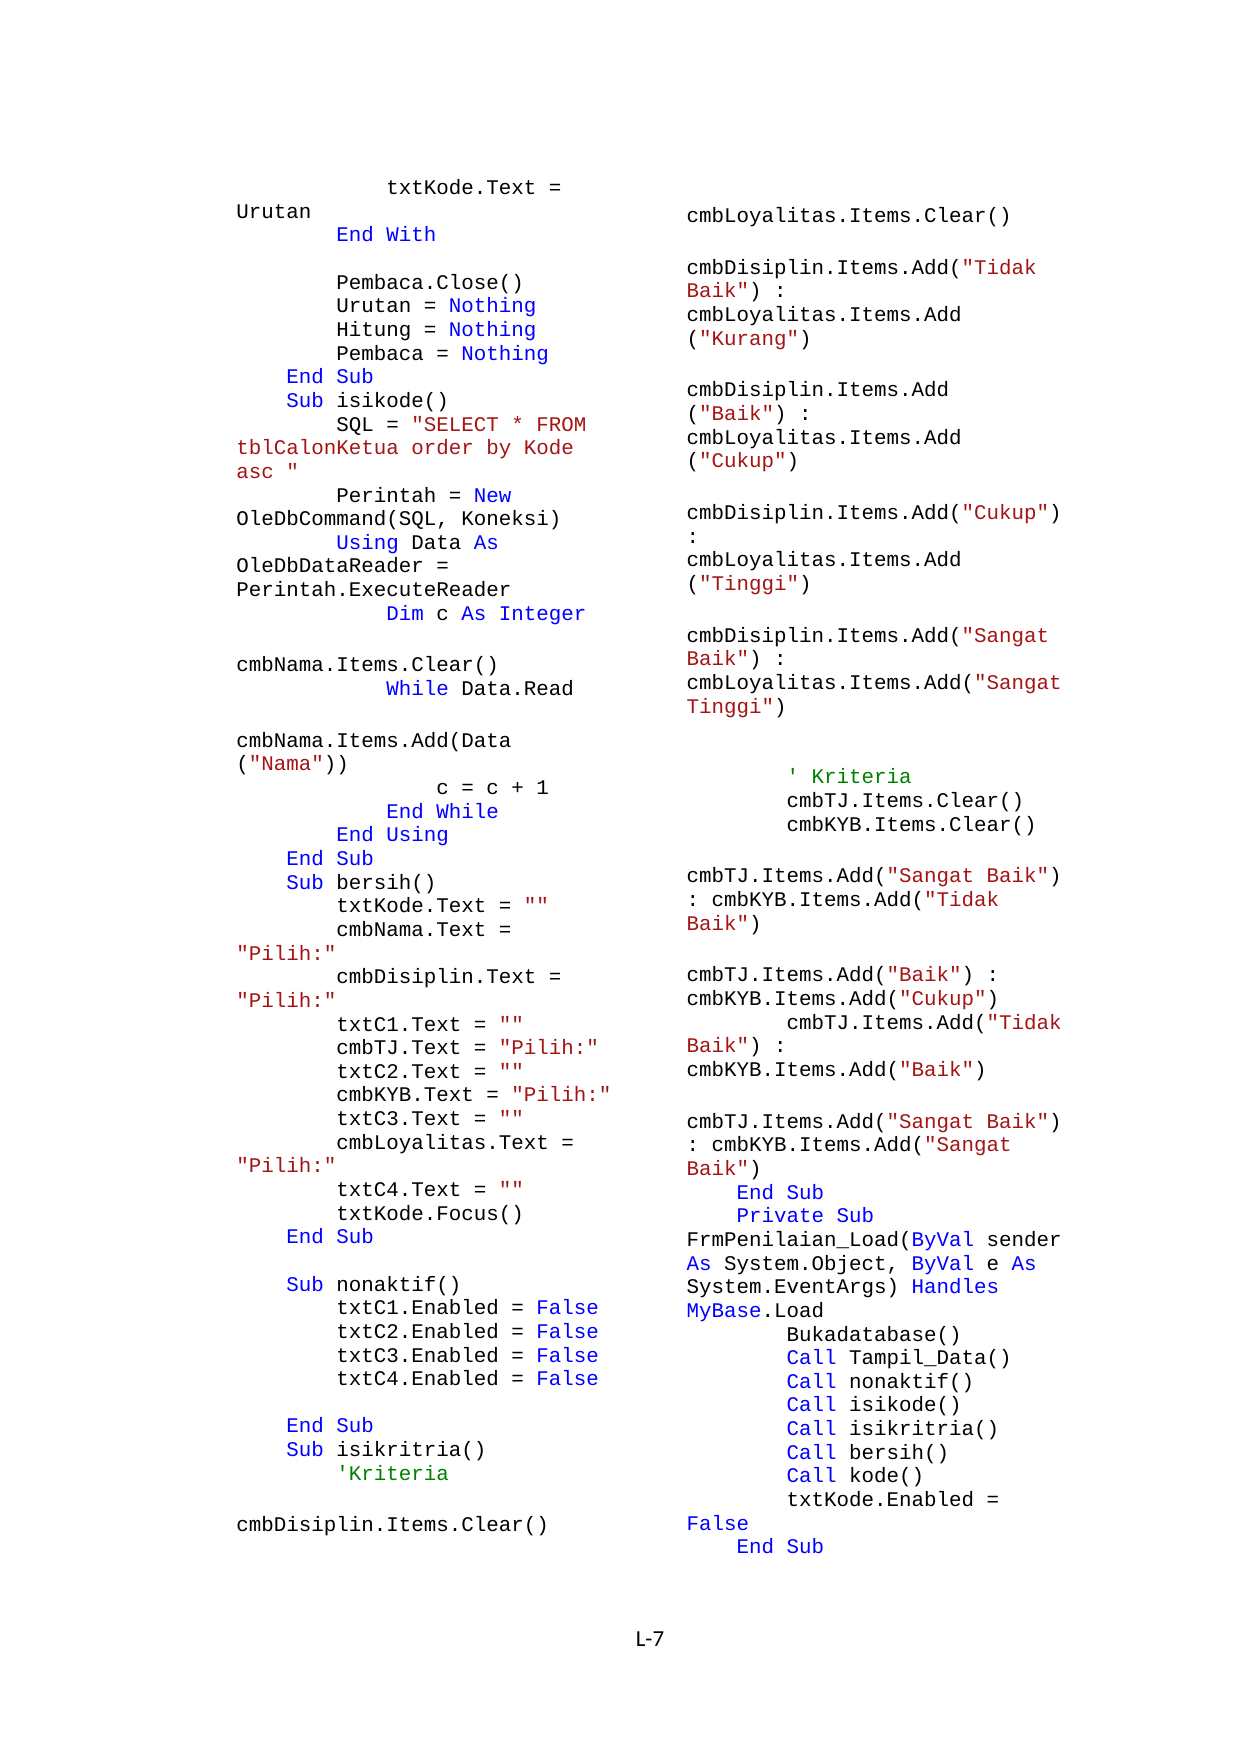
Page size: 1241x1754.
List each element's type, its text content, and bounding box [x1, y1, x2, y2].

text Call isikode() [686, 1394, 1063, 1418]
text Private Sub FrmPenilaian_Load(ByVal sender As System.Object, ByVal e As System.EventArgs) Handles MyBase.Load [686, 1205, 1063, 1323]
text cmbTJ.Text = "Pilih:" [236, 1037, 613, 1061]
text cmbNama.Text = "Pilih:" [236, 919, 613, 966]
text Pembaca.Close() [236, 272, 613, 295]
text End Sub [686, 1182, 1063, 1205]
text Dim c As Integer [236, 603, 613, 626]
text cmbLoyalitas.Items.Clear() [686, 177, 1063, 229]
text txtC4.Text = "" [236, 1179, 613, 1203]
text Call kode() [686, 1465, 1063, 1489]
text Sub isikritria() [236, 1439, 613, 1463]
text Call Tampil_Data() [686, 1347, 1063, 1371]
text Bukadatabase() [686, 1323, 1063, 1347]
text cmbDisiplin.Items.Add("Baik") : cmbLoyalitas.Items.Add("Cukup") [686, 351, 1063, 474]
text txtKode.Focus() [236, 1203, 613, 1226]
text cmbLoyalitas.Text = "Pilih:" [236, 1132, 613, 1179]
text cmbDisiplin.Items.Add("Tidak Baik") : cmbLoyalitas.Items.Add("Kurang") [686, 229, 1063, 351]
text txtC4.Enabled = False [236, 1368, 613, 1392]
text While Data.Read [236, 678, 613, 702]
text End Sub [236, 1226, 613, 1250]
text 'Kriteria [236, 1463, 613, 1486]
text cmbTJ.Items.Add("Sangat Baik") : cmbKYB.Items.Add("Sangat Baik") [686, 1083, 1063, 1182]
text End While [236, 801, 613, 824]
text Pembaca = Nothing [236, 343, 613, 366]
text cmbDisiplin.Items.Add("Sangat Baik") : cmbLoyalitas.Items.Add("Sangat Tinggi") [686, 597, 1063, 719]
text SQL = "SELECT * FROM tblCalonKetua order by Kode asc " [236, 414, 613, 484]
text Call bersih() [686, 1442, 1063, 1465]
text txtC2.Text = "" [236, 1061, 613, 1084]
text cmbNama.Items.Add(Data("Nama")) [236, 702, 613, 777]
text cmbTJ.Items.Clear() [686, 790, 1063, 814]
text Sub nonaktif() [236, 1274, 613, 1297]
text Sub isikode() [236, 390, 613, 414]
text txtKode.Text = Urutan [236, 177, 613, 224]
text Sub bersih() [236, 872, 613, 895]
text End Sub [236, 366, 613, 390]
text cmbDisiplin.Items.Add("Cukup") : cmbLoyalitas.Items.Add("Tinggi") [686, 474, 1063, 597]
text cmbDisiplin.Text = "Pilih:" [236, 966, 613, 1013]
text cmbNama.Items.Clear() [236, 626, 613, 678]
text txtKode.Enabled = False [686, 1489, 1063, 1536]
text cmbKYB.Items.Clear() [686, 814, 1063, 837]
text Using Data As OleDbDataReader = Perintah.ExecuteReader [236, 532, 613, 603]
text Call isikritria() [686, 1418, 1063, 1442]
text cmbTJ.Items.Add("Tidak Baik") : cmbKYB.Items.Add("Baik") [686, 1012, 1063, 1083]
text End Sub [236, 848, 613, 872]
text cmbKYB.Text = "Pilih:" [236, 1084, 613, 1108]
text cmbTJ.Items.Add("Sangat Baik") : cmbKYB.Items.Add("Tidak Baik") [686, 837, 1063, 936]
text Urutan = Nothing [236, 295, 613, 319]
text ' Kriteria [686, 767, 1063, 790]
text cmbDisiplin.Items.Clear() [236, 1486, 613, 1538]
text End Sub [236, 1416, 613, 1439]
text End With [236, 224, 613, 248]
text c = c + 1 [236, 777, 613, 801]
text txtC1.Text = "" [236, 1013, 613, 1037]
text End Sub [686, 1536, 1063, 1560]
text Call nonaktif() [686, 1371, 1063, 1394]
text End Using [236, 824, 613, 848]
text txtC2.Enabled = False [236, 1321, 613, 1344]
text Perintah = New OleDbCommand(SQL, Koneksi) [236, 484, 613, 532]
text Hitung = Nothing [236, 319, 613, 343]
text cmbTJ.Items.Add("Baik") : cmbKYB.Items.Add("Cukup") [686, 936, 1063, 1012]
text txtC3.Enabled = False [236, 1344, 613, 1368]
text txtKode.Text = "" [236, 895, 613, 919]
text txtC3.Text = "" [236, 1108, 613, 1132]
text txtC1.Enabled = False [236, 1297, 613, 1321]
